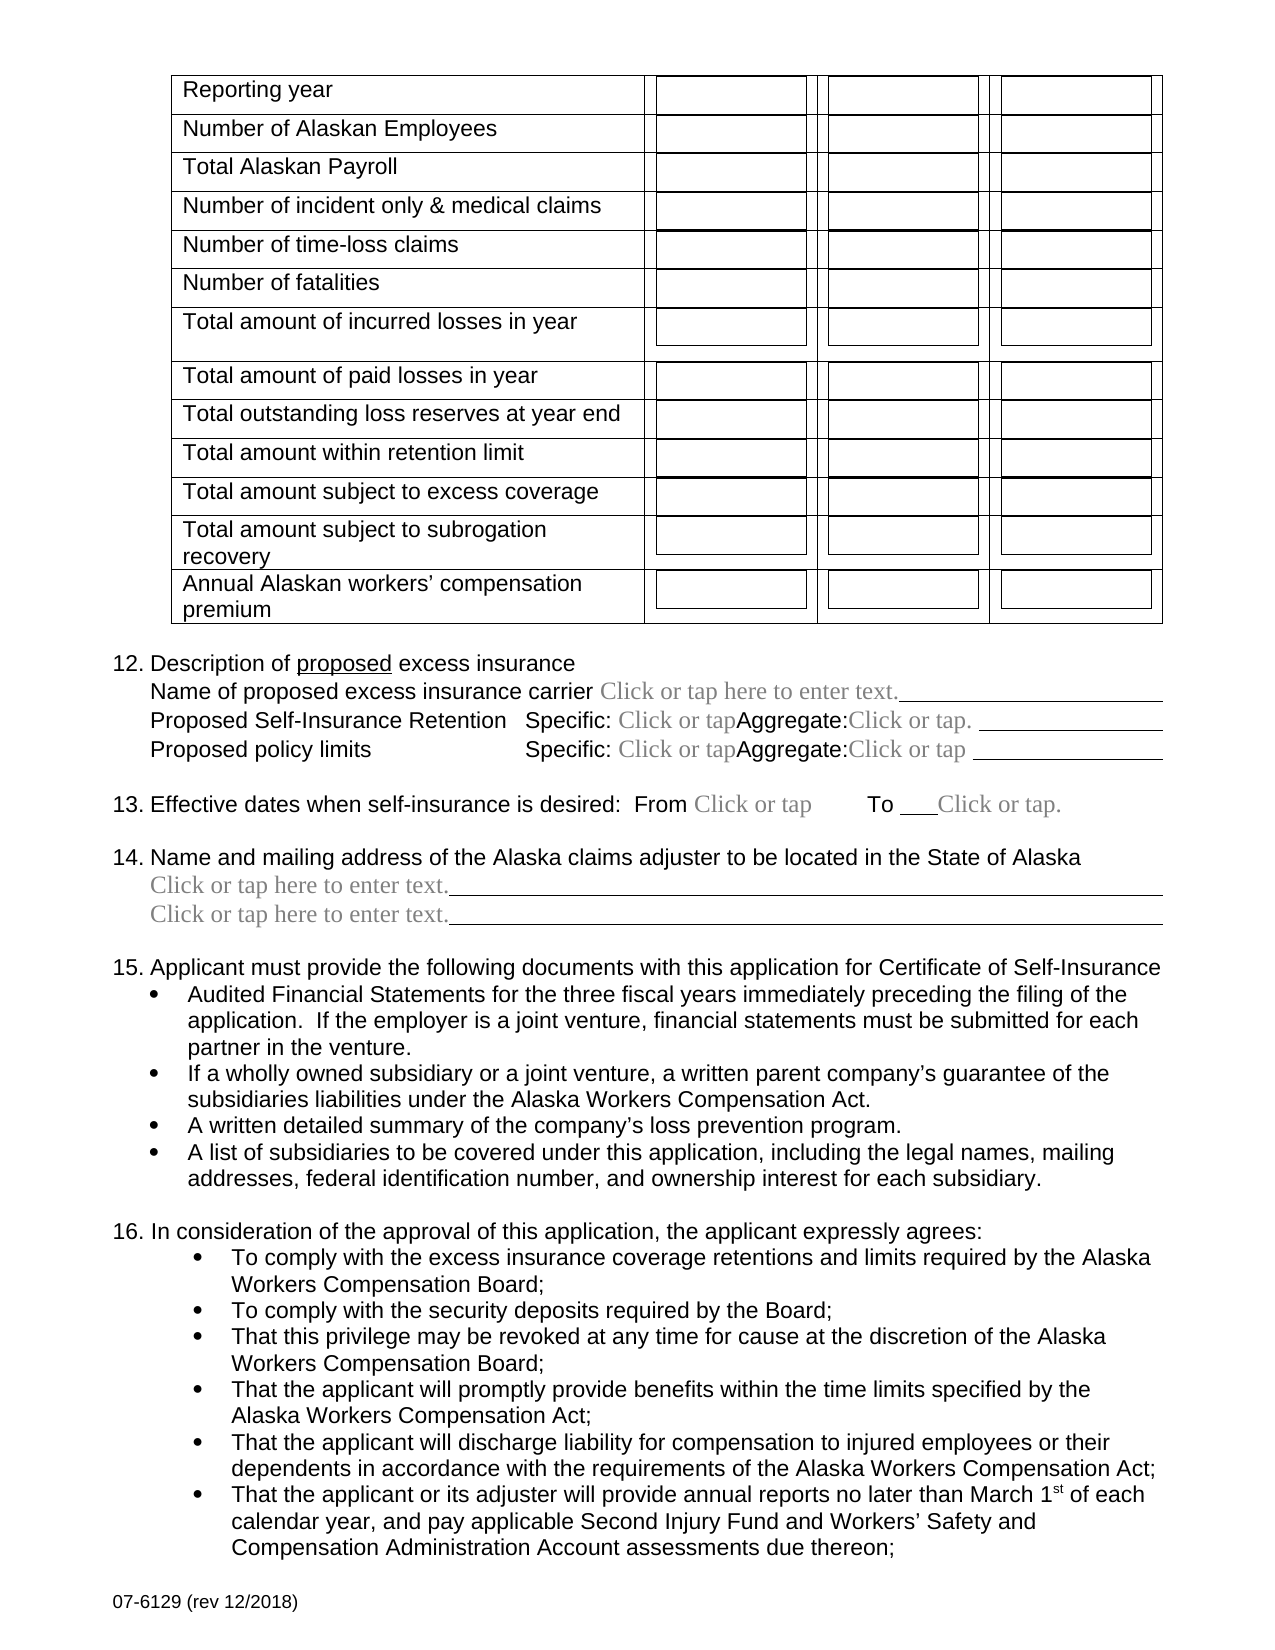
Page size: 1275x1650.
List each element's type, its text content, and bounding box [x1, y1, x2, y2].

table_cell Number of Alaskan Employees [172, 115, 644, 152]
table_cell [807, 362, 817, 399]
text 15. Applicant must provide the following documents with this application for Certificate of Self-Insurance [112, 954, 1162, 981]
table_cell [645, 400, 656, 438]
table_cell [645, 153, 656, 191]
table_cell Total amount of paid losses in year [172, 362, 644, 399]
table_cell [990, 269, 1001, 307]
text 14. Name and mailing address of the Alaska claims adjuster to be located in the State of Alaska [112, 844, 1162, 871]
table_header [979, 76, 989, 114]
list That the applicant or its adjuster will provide annual reports no later than March 1st of each calendar year, and pay applicable Second Injury Fund and Workers’ Safety and Compensation Administration Account assessments due thereon; [194, 1481, 1162, 1561]
table_cell [990, 439, 1001, 477]
text 12. Description of proposed excess insurance [112, 650, 1162, 676]
table_cell [990, 362, 1001, 399]
table_cell [1152, 400, 1162, 438]
table_cell [1152, 192, 1162, 229]
table_cell [818, 439, 828, 477]
table_cell [818, 115, 828, 152]
list To comply with the excess insurance coverage retentions and limits required by the Alaska Workers Compensation Board; [194, 1244, 1162, 1297]
list A written detailed summary of the company’s loss prevention program. [150, 1112, 1162, 1139]
table_header [818, 76, 828, 114]
table_cell [807, 400, 817, 438]
table_cell [1152, 269, 1162, 307]
table_cell [807, 115, 817, 152]
list Audited Financial Statements for the three fiscal years immediately preceding the filing of the application. If the employer is a joint venture, financial statements must be submitted for each partner in the venture. [150, 981, 1162, 1060]
table_cell [807, 478, 817, 515]
table_cell [818, 400, 828, 438]
table_cell [990, 516, 1162, 569]
text 16. In consideration of the approval of this application, the applicant expressly agrees: [112, 1218, 1162, 1244]
table_cell [818, 153, 828, 191]
table_cell [818, 570, 989, 623]
table_cell [990, 192, 1001, 229]
table_cell Annual Alaskan workers’ compensation premium [172, 570, 644, 623]
table_cell [818, 231, 828, 268]
table_cell [979, 400, 989, 438]
table_cell [645, 478, 656, 515]
table_cell [979, 478, 989, 515]
table_cell Total amount within retention limit [172, 439, 644, 477]
table_cell [990, 308, 1162, 361]
text Proposed Self-Insurance Retention Specific: Aggregate: [150, 705, 1162, 734]
table_cell [807, 439, 817, 477]
text 13. Effective dates when self-insurance is desired: From To [112, 789, 1162, 818]
table_cell [818, 308, 989, 361]
table_cell [818, 192, 828, 229]
table_cell [1152, 153, 1162, 191]
table_cell Total amount subject to subrogation recovery [172, 516, 644, 569]
table_cell [807, 192, 817, 229]
table_cell [990, 153, 1001, 191]
table_cell [1152, 439, 1162, 477]
table_cell Number of time-loss claims [172, 231, 644, 268]
table_cell Total amount subject to excess coverage [172, 478, 644, 515]
table_cell [1152, 362, 1162, 399]
table_cell [979, 439, 989, 477]
table_cell [990, 115, 1001, 152]
table_cell [645, 570, 817, 623]
table_header [645, 76, 656, 114]
list That the applicant will promptly provide benefits within the time limits specified by the Alaska Workers Compensation Act; [194, 1376, 1162, 1429]
list A list of subsidiaries to be covered under this application, including the legal names, mailing addresses, federal identification number, and ownership interest for each subsidiary. [150, 1139, 1162, 1192]
table_cell [645, 516, 817, 569]
table_cell [990, 478, 1001, 515]
table_cell Number of fatalities [172, 269, 644, 307]
table_cell [645, 231, 656, 268]
table_header [807, 76, 817, 114]
table_cell [807, 231, 817, 268]
table_cell [645, 439, 656, 477]
table_cell [990, 570, 1162, 623]
table_cell [990, 400, 1001, 438]
table_cell Number of incident only & medical claims [172, 192, 644, 229]
list That the applicant will discharge liability for compensation to injured employees or their dependents in accordance with the requirements of the Alaska Workers Compensation Act; [194, 1429, 1162, 1481]
table_cell [979, 362, 989, 399]
table_cell [645, 115, 656, 152]
table_cell [818, 478, 828, 515]
table_cell [1152, 115, 1162, 152]
table_cell [807, 153, 817, 191]
table_cell [979, 115, 989, 152]
table_cell [1152, 231, 1162, 268]
table_header [1152, 76, 1162, 114]
list That this privilege may be revoked at any time for cause at the discretion of the Alaska Workers Compensation Board; [194, 1323, 1162, 1376]
table_cell [645, 362, 656, 399]
text Name of proposed excess insurance carrier [150, 676, 1162, 705]
table_cell [818, 516, 989, 569]
table_cell [979, 192, 989, 229]
table_cell Total outstanding loss reserves at year end [172, 400, 644, 438]
table_cell [807, 269, 817, 307]
table_header [990, 76, 1001, 114]
list If a wholly owned subsidiary or a joint venture, a written parent company’s guarantee of the subsidiaries liabilities under the Alaska Workers Compensation Act. [150, 1060, 1162, 1112]
list To comply with the security deposits required by the Board; [194, 1297, 1162, 1323]
table_cell [645, 308, 817, 361]
table_cell [818, 362, 828, 399]
table_cell [990, 231, 1001, 268]
table_cell [645, 192, 656, 229]
table_cell [979, 269, 989, 307]
table_cell Total Alaskan Payroll [172, 153, 644, 191]
table_cell [1152, 478, 1162, 515]
table_header Reporting year [172, 76, 644, 114]
table_cell [645, 269, 656, 307]
table_cell [818, 269, 828, 307]
table_cell Total amount of incurred losses in year [172, 308, 644, 361]
text Proposed policy limits Specific: Aggregate: [150, 734, 1162, 763]
table_cell [979, 153, 989, 191]
table_cell [979, 231, 989, 268]
